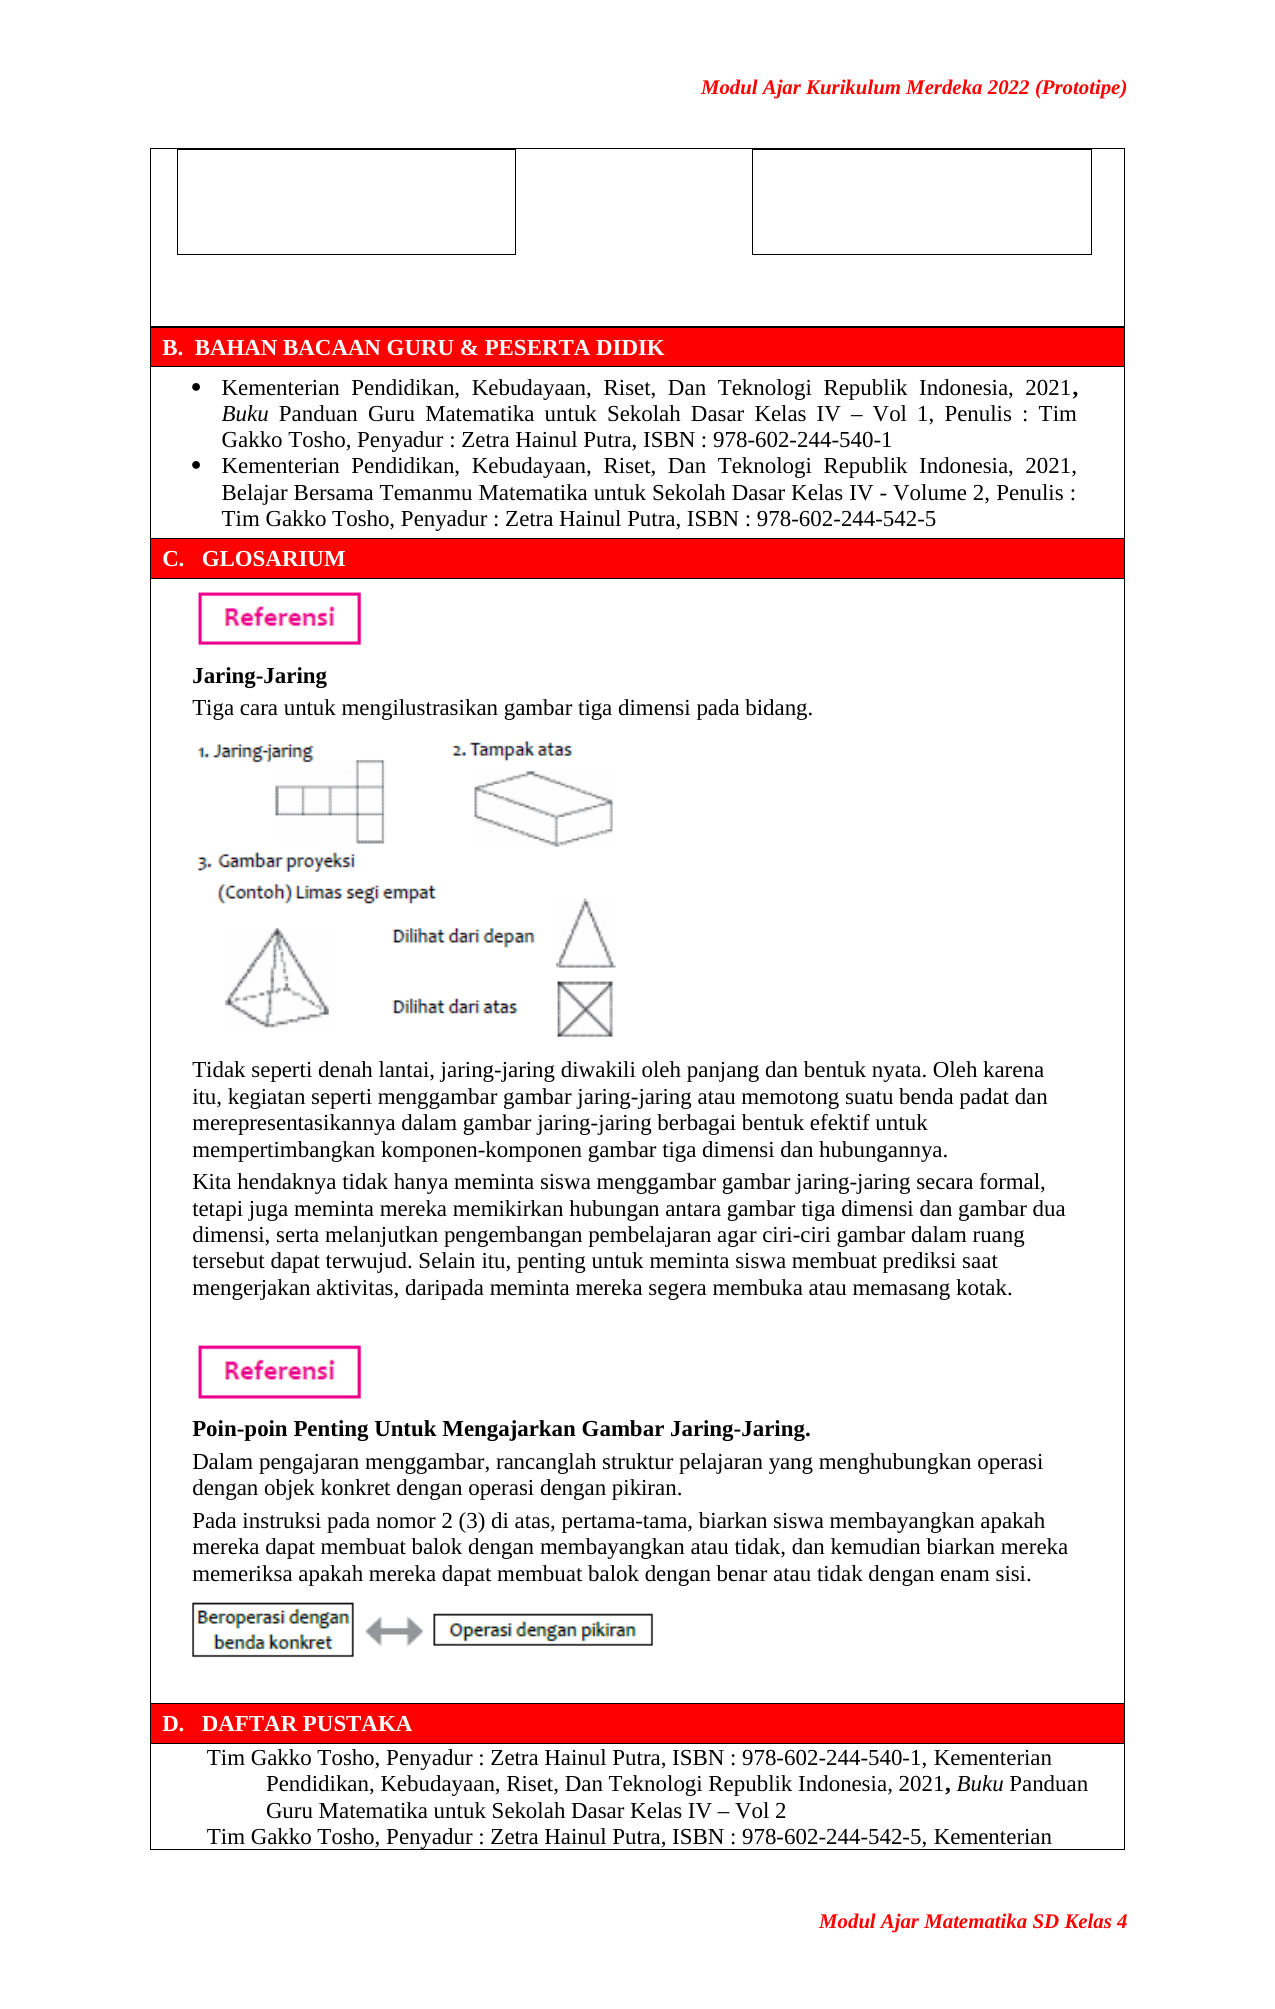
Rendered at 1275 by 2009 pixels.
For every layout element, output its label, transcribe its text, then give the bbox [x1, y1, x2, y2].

table_cell D. DAFTAR PUSTAKA [151, 1704, 1124, 1743]
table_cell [151, 149, 1124, 326]
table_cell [151, 1744, 1124, 1849]
table_cell C. GLOSARIUM [151, 539, 1124, 578]
picture [192, 1592, 664, 1665]
picture [192, 1338, 369, 1410]
table_cell B. BAHAN BACAAN GURU & PESERTA DIDIK [151, 328, 1124, 366]
table_cell Kementerian Pendidikan, Kebudayaan, Riset, Dan Teknologi Republik Indonesia, 2021, Buku Panduan Guru Matematika untuk Sekolah Dasar Kelas IV – Vol 1, Penulis : Tim Gakko Tosho, Penyadur : Zetra Hainul Putra, ISBN : 978-602-244-540-1 Kementerian Pendidikan, Kebudayaan, Riset, Dan Teknologi Republik Indonesia, 2021, Belajar Bersama Temanmu Matematika untuk Sekolah Dasar Kelas IV - Volume 2, Penulis : Tim Gakko Tosho, Penyadur : Zetra Hainul Putra, ISBN : 978-602-244-542-5 [151, 367, 1124, 538]
table_cell Jaring-Jaring Tiga cara untuk mengilustrasikan gambar tiga dimensi pada bidang. Tidak seperti denah lantai, jaring-jaring diwakili oleh panjang dan bentuk nyata. Oleh karena itu, kegiatan seperti menggambar gambar jaring-jaring atau memotong suatu benda padat dan merepresentasikannya dalam gambar jaring-jaring berbagai bentuk efektif untuk mempertimbangkan komponen-komponen gambar tiga dimensi dan hubungannya. Kita hendaknya tidak hanya meminta siswa menggambar gambar jaring-jaring secara formal, tetapi juga meminta mereka memikirkan hubungan antara gambar tiga dimensi dan gambar dua dimensi, serta melanjutkan pengembangan pembelajaran agar ciri-ciri gambar dalam ruang tersebut dapat terwujud. Selain itu, penting untuk meminta siswa membuat prediksi saat mengerjakan aktivitas, daripada meminta mereka segera membuka atau memasang kotak. Poin-poin Penting Untuk Mengajarkan Gambar Jaring-Jaring. Dalam pengajaran menggambar, rancanglah struktur pelajaran yang menghubungkan operasi dengan objek konkret dengan operasi dengan pikiran. Pada instruksi pada nomor 2 (3) di atas, pertama-tama, biarkan siswa membayangkan apakah mereka dapat membuat balok dengan membayangkan atau tidak, dan kemudian biarkan mereka memeriksa apakah mereka dapat membuat balok dengan benar atau tidak dengan enam sisi. [151, 579, 1124, 1703]
picture [192, 585, 369, 656]
picture [192, 726, 627, 1051]
